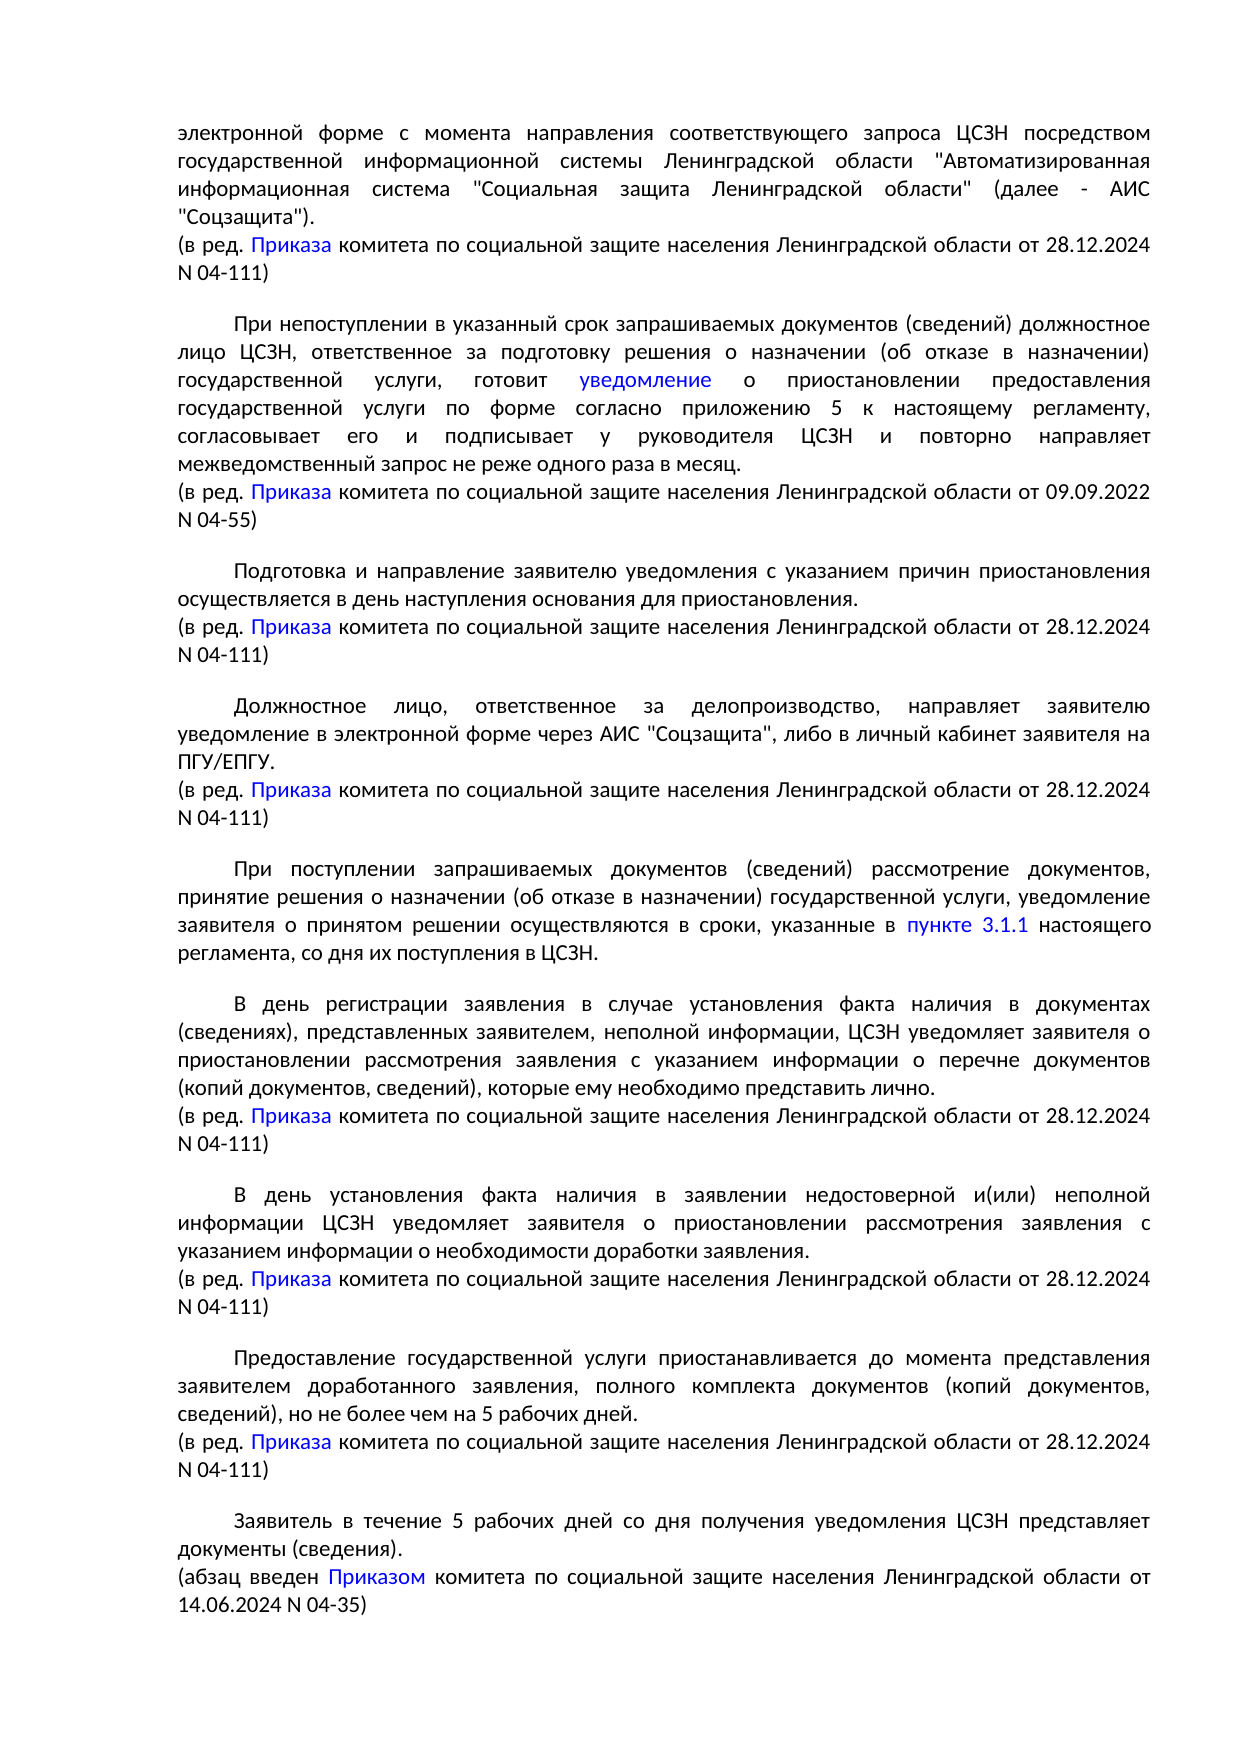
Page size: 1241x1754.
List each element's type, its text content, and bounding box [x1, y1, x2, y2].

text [177, 118, 1152, 230]
text (в ред. Приказа комитета по социальной защите населения Ленинградской области от 28.12.2024 N 04-111) [177, 1264, 1152, 1320]
text Подготовка и направление заявителю уведомления с указанием причин приостановления осуществляется в день наступления основания для приостановления. [177, 556, 1152, 612]
text В день регистрации заявления в случае установления факта наличия в документах (сведениях), представленных заявителем, неполной информации, ЦСЗН уведомляет заявителя о приостановлении рассмотрения заявления с указанием информации о перечне документов (копий документов, сведений), которые ему необходимо представить лично. [177, 989, 1152, 1101]
text Предоставление государственной услуги приостанавливается до момента представления заявителем доработанного заявления, полного комплекта документов (копий документов, сведений), но не более чем на 5 рабочих дней. [177, 1343, 1152, 1427]
text (в ред. Приказа комитета по социальной защите населения Ленинградской области от 28.12.2024 N 04-111) [177, 612, 1152, 668]
text (в ред. Приказа комитета по социальной защите населения Ленинградской области от 28.12.2024 N 04-111) [177, 775, 1152, 831]
text В день установления факта наличия в заявлении недостоверной и(или) неполной информации ЦСЗН уведомляет заявителя о приостановлении рассмотрения заявления с указанием информации о необходимости доработки заявления. [177, 1180, 1152, 1264]
text При поступлении запрашиваемых документов (сведений) рассмотрение документов, принятие решения о назначении (об отказе в назначении) государственной услуги, уведомление заявителя о принятом решении осуществляются в сроки, указанные в пункте 3.1.1 настоящего регламента, со дня их поступления в ЦСЗН. [177, 854, 1152, 966]
text (абзац введен Приказом комитета по социальной защите населения Ленинградской области от 14.06.2024 N 04-35) [177, 1562, 1152, 1618]
text (в ред. Приказа комитета по социальной защите населения Ленинградской области от 28.12.2024 N 04-111) [177, 230, 1152, 286]
text (в ред. Приказа комитета по социальной защите населения Ленинградской области от 28.12.2024 N 04-111) [177, 1427, 1152, 1483]
text (в ред. Приказа комитета по социальной защите населения Ленинградской области от 09.09.2022 N 04-55) [177, 477, 1152, 533]
text (в ред. Приказа комитета по социальной защите населения Ленинградской области от 28.12.2024 N 04-111) [177, 1101, 1152, 1157]
text Должностное лицо, ответственное за делопроизводство, направляет заявителю уведомление в электронной форме через АИС "Соцзащита", либо в личный кабинет заявителя на ПГУ/ЕПГУ. [177, 691, 1152, 775]
text Заявитель в течение 5 рабочих дней со дня получения уведомления ЦСЗН представляет документы (сведения). [177, 1506, 1152, 1562]
text При непоступлении в указанный срок запрашиваемых документов (сведений) должностное лицо ЦСЗН, ответственное за подготовку решения о назначении (об отказе в назначении) государственной услуги, готовит уведомление о приостановлении предоставления государственной услуги по форме согласно приложению 5 к настоящему регламенту, согласовывает его и подписывает у руководителя ЦСЗН и повторно направляет межведомственный запрос не реже одного раза в месяц. [177, 309, 1152, 477]
